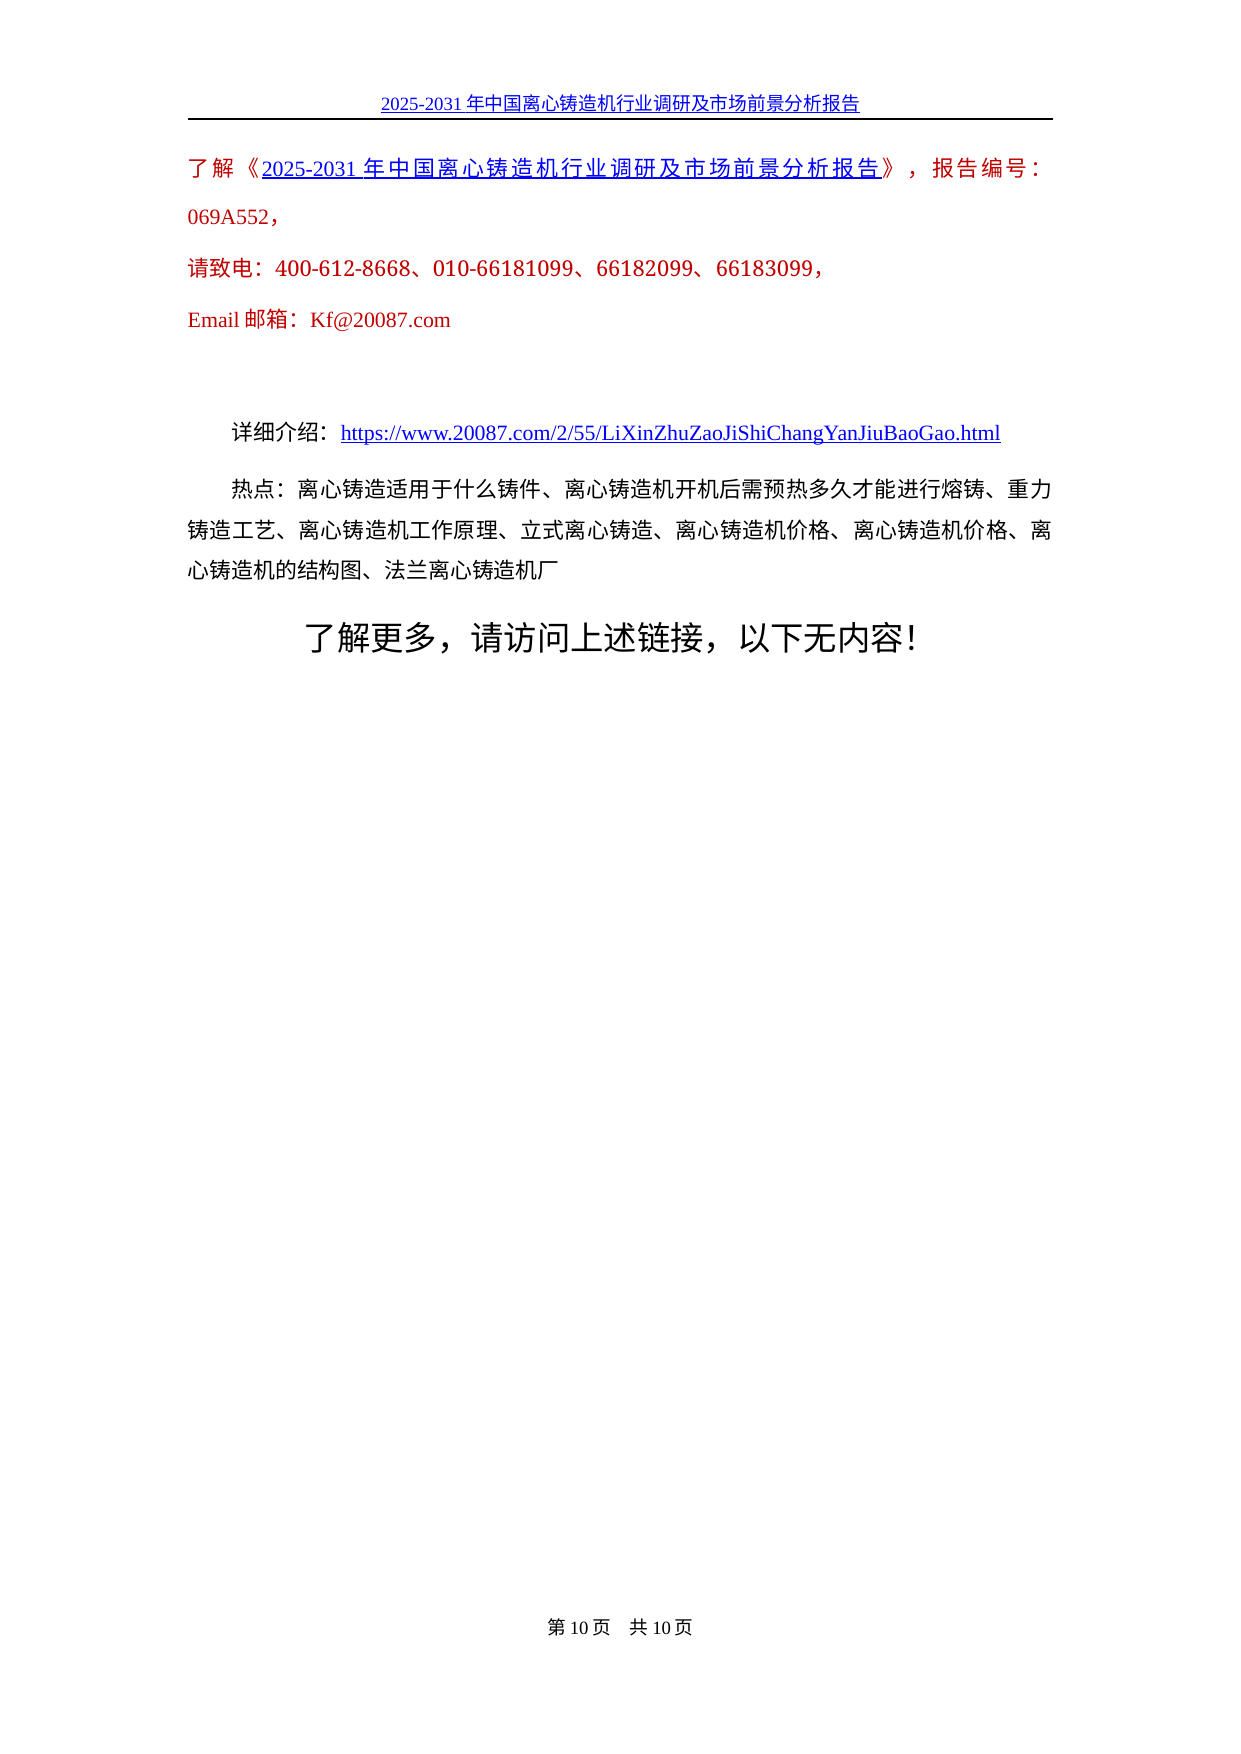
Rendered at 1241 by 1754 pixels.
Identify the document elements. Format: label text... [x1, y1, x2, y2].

text 请致电：400-612-8668、010-66181099、66182099、66183099， [187, 251, 1053, 283]
text 热点：离心铸造适用于什么铸件、离心铸造机开机后需预热多久才能进行熔铸、重力铸造工艺、离心铸造机工作原理、立式离心铸造、离心铸造机价格、离心铸造机价格、离心铸造机的结构图、法兰离心铸造机厂 [187, 472, 1053, 585]
text 了解《2025-2031年中国离心铸造机行业调研及市场前景分析报告》，报告编号：069A552， [187, 150, 1053, 231]
text 详细介绍：https://www.20087.com/2/55/LiXinZhuZaoJiShiChangYanJiuBaoGao.html [187, 415, 1053, 447]
text Email邮箱：Kf@20087.com [187, 302, 1053, 334]
title 了解更多，请访问上述链接，以下无内容！ [187, 603, 1053, 668]
